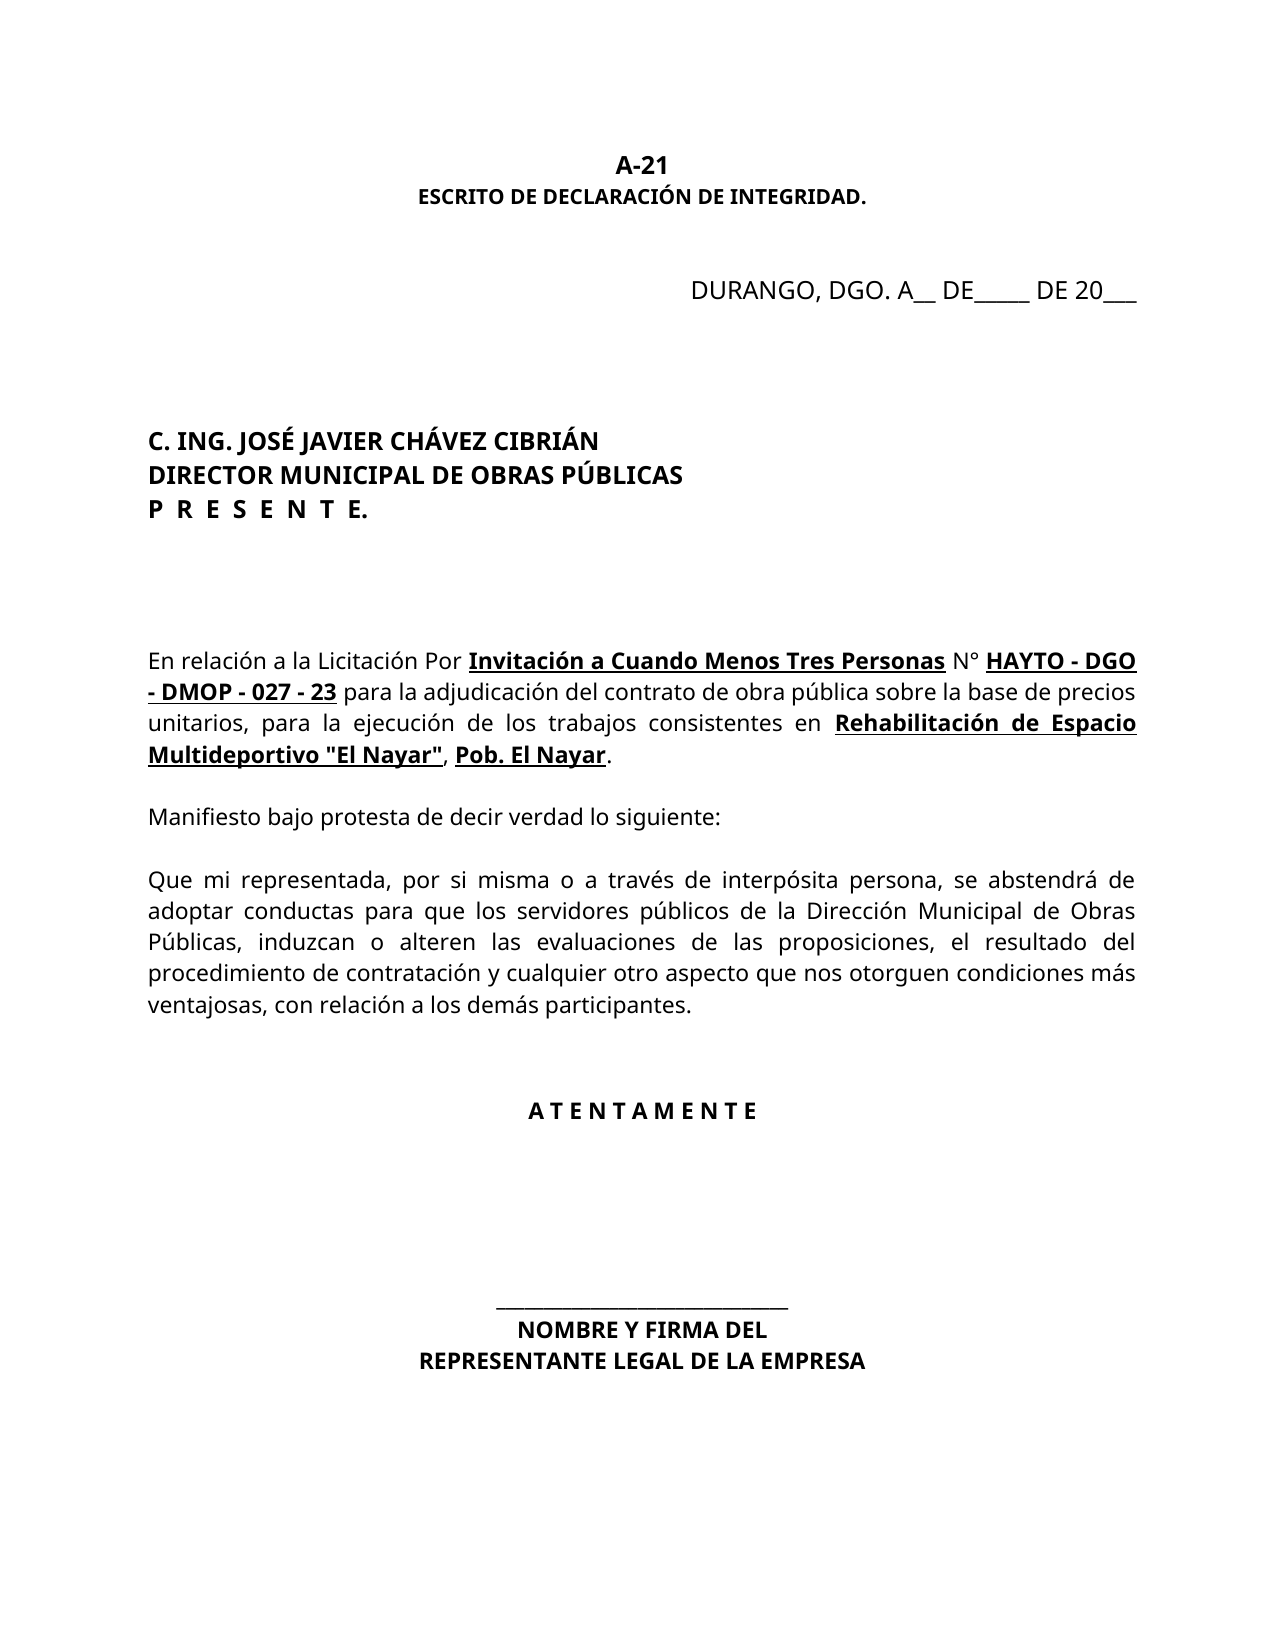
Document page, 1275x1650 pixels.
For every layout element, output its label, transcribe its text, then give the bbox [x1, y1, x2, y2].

subtitle Que mi representada, por si misma o a través de interpósita persona, se abstendrá de adoptar conductas para que los servidores públicos de la Dirección Municipal de Obras Públicas, induzcan o alteren las evaluaciones de las proposiciones, el resultado del procedimiento de contratación y cualquier otro aspecto que nos otorguen condiciones más ventajosas, con relación a los demás participantes. [148, 864, 1137, 1020]
text NOMBRE Y FIRMA DEL [148, 1314, 1137, 1345]
subtitle En relación a la Licitación Por Invitación a Cuando Menos Tres Personas N° HAYTO - DGO - DMOP - 027 - 23 para la adjudicación del contrato de obra pública sobre la base de precios unitarios, para la ejecución de los trabajos consistentes en Rehabilitación de Espacio Multideportivo "El Nayar", Pob. El Nayar. [148, 645, 1137, 770]
subtitle Manifiesto bajo protesta de decir verdad lo siguiente: [148, 801, 1137, 832]
text DURANGO, DGO. A__ DE_____ DE 20___ [148, 273, 1137, 307]
text C. ING. JOSÉ JAVIER CHÁVEZ CIBRIÁN [148, 423, 1137, 457]
text REPRESENTANTE LEGAL DE LA EMPRESA [148, 1345, 1137, 1376]
text DIRECTOR MUNICIPAL DE OBRAS PÚBLICAS [148, 457, 1137, 491]
text P R E S E N T E. [148, 491, 1137, 526]
text _______________________________ [148, 1282, 1137, 1314]
subtitle A-21 [148, 148, 1137, 182]
text A T E N T A M E N T E [148, 1095, 1137, 1126]
subtitle ESCRITO DE DECLARACIÓN DE INTEGRIDAD. [148, 182, 1137, 210]
